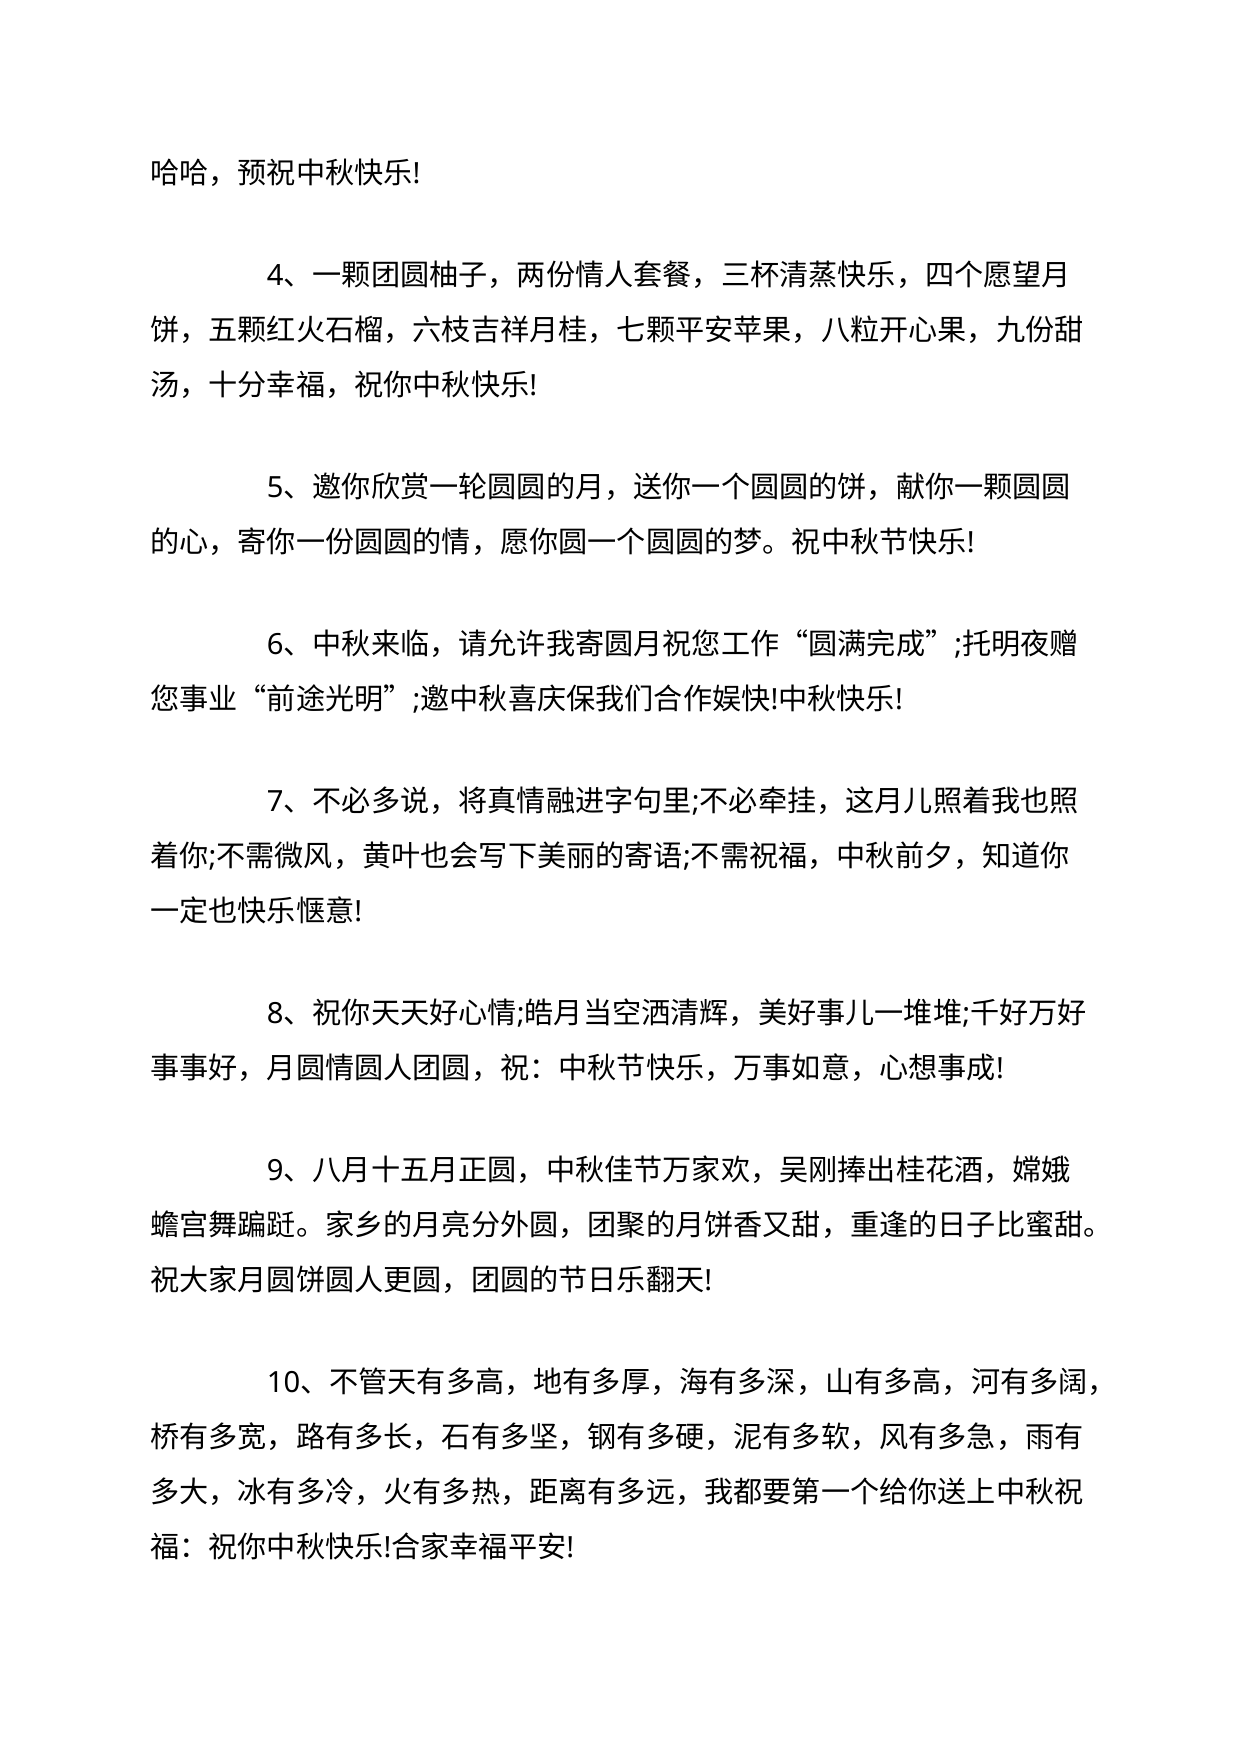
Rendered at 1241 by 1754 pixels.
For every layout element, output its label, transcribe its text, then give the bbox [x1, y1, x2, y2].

text 10、不管天有多高，地有多厚，海有多深，山有多高，河有多阔，桥有多宽，路有多长，石有多坚，钢有多硬，泥有多软，风有多急，雨有多大，冰有多冷，火有多热，距离有多远，我都要第一个给你送上中秋祝福：祝你中秋快乐!合家幸福平安! [150, 1359, 1090, 1566]
text 9、八月十五月正圆，中秋佳节万家欢，吴刚捧出桂花酒，嫦娥蟾宫舞蹁跹。家乡的月亮分外圆，团聚的月饼香又甜，重逢的日子比蜜甜。祝大家月圆饼圆人更圆，团圆的节日乐翻天! [150, 1147, 1090, 1299]
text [150, 150, 1090, 192]
text 8、祝你天天好心情;皓月当空洒清辉，美好事儿一堆堆;千好万好事事好，月圆情圆人团圆，祝：中秋节快乐，万事如意，心想事成! [150, 990, 1090, 1087]
text 6、中秋来临，请允许我寄圆月祝您工作“圆满完成”;托明夜赠您事业“前途光明”;邀中秋喜庆保我们合作娱快!中秋快乐! [150, 621, 1090, 718]
text 7、不必多说，将真情融进字句里;不必牵挂，这月儿照着我也照着你;不需微风，黄叶也会写下美丽的寄语;不需祝福，中秋前夕，知道你一定也快乐惬意! [150, 778, 1090, 930]
text 5、邀你欣赏一轮圆圆的月，送你一个圆圆的饼，献你一颗圆圆的心，寄你一份圆圆的情，愿你圆一个圆圆的梦。祝中秋节快乐! [150, 464, 1090, 561]
text 4、一颗团圆柚子，两份情人套餐，三杯清蒸快乐，四个愿望月饼，五颗红火石榴，六枝吉祥月桂，七颗平安苹果，八粒开心果，九份甜汤，十分幸福，祝你中秋快乐! [150, 252, 1090, 404]
